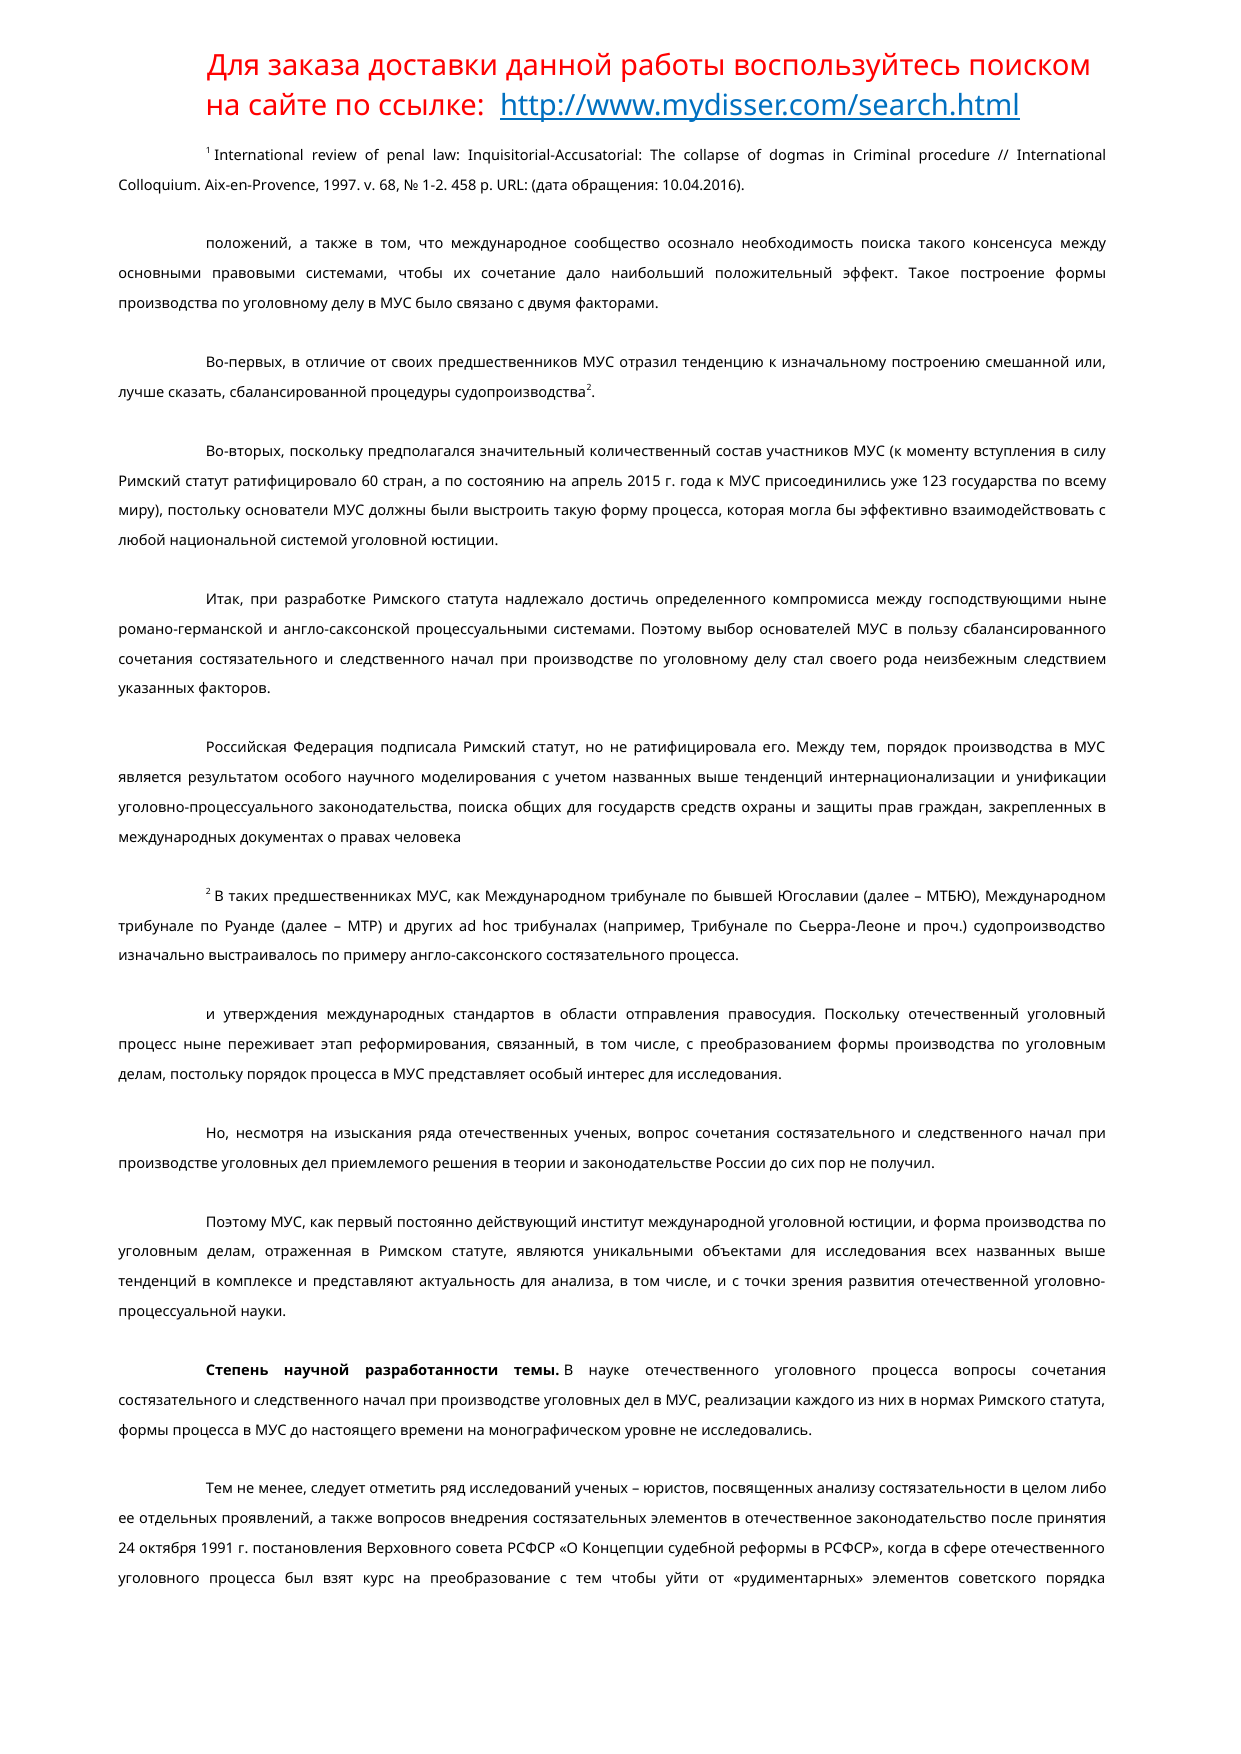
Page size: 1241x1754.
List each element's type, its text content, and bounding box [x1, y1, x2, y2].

text Итак, при разработке Римского статута надлежало достичь определенного компромисса между господствующими ныне романо-германской и англо-саксонской процессуальными системами. Поэтому выбор основателей МУС в пользу сбалансированного сочетания состязательного и следственного начал при производстве по уголовному делу стал своего рода неизбежным следствием указанных факторов. [118, 589, 1107, 698]
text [118, 1478, 1107, 1588]
text Поэтому МУС, как первый постоянно действующий институт международной уголовной юстиции, и форма производства по уголовным делам, отраженная в Римском статуте, являются уникальными объектами для исследования всех названных выше тенденций в комплексе и представляют актуальность для анализа, в том числе, и с точки зрения развития отечественной уголовно-процессуальной науки. [118, 1211, 1107, 1321]
text 1 International review of penal law: Inquisitorial-Accusatorial: The collapse of dogmas in Criminal procedure // International Colloquium. Aix-en-Provence, 1997. v. 68, № 1-2. 458 p. URL: (дата обращения: 10.04.2016). [118, 144, 1107, 194]
text и утверждения международных стандартов в области отправления правосудия. Поскольку отечественный уголовный процесс ныне переживает этап реформирования, связанный, в том числе, с преобразованием формы производства по уголовным делам, постольку порядок процесса в МУС представляет особый интерес для исследования. [118, 1004, 1107, 1084]
text Но, несмотря на изыскания ряда отечественных ученых, вопрос сочетания состязательного и следственного начал при производстве уголовных дел приемлемого решения в теории и законодательстве России до сих пор не получил. [118, 1123, 1107, 1172]
text 2 В таких предшественниках МУС, как Международном трибунале по бывшей Югославии (далее – МТБЮ), Международном трибунале по Руанде (далее – МТР) и других ad hoc трибуналах (например, Трибунале по Сьерра-Леоне и проч.) судопроизводство изначально выстраивалось по примеру англо-саксонского состязательного процесса. [118, 886, 1107, 965]
text Российская Федерация подписала Римский статут, но не ратифицировала его. Между тем, порядок производства в МУС является результатом особого научного моделирования с учетом названных выше тенденций интернационализации и унификации уголовно-процессуального законодательства, поиска общих для государств средств охраны и защиты прав граждан, закрепленных в международных документах о правах человека [118, 737, 1107, 847]
text положений, а также в том, что международное сообщество осознало необходимость поиска такого консенсуса между основными правовыми системами, чтобы их сочетание дало наибольший положительный эффект. Такое построение формы производства по уголовному делу в МУС было связано с двумя факторами. [118, 233, 1107, 313]
text Во-первых, в отличие от своих предшественников МУС отразил тенденцию к изначальному построению смешанной или, лучше сказать, сбалансированной процедуры судопроизводства2. [118, 352, 1107, 402]
text Во-вторых, поскольку предполагался значительный количественный состав участников МУС (к моменту вступления в силу Римский статут ратифицировало 60 стран, а по состоянию на апрель 2015 г. года к МУС присоединились уже 123 государства по всему миру), постольку основатели МУС должны были выстроить такую форму процесса, которая могла бы эффективно взаимодействовать с любой национальной системой уголовной юстиции. [118, 441, 1107, 550]
text Степень научной разработанности темы. В науке отечественного уголовного процесса вопросы сочетания состязательного и следственного начал при производстве уголовных дел в МУС, реализации каждого из них в нормах Римского статута, формы процесса в МУС до настоящего времени на монографическом уровне не исследовались. [118, 1360, 1107, 1439]
